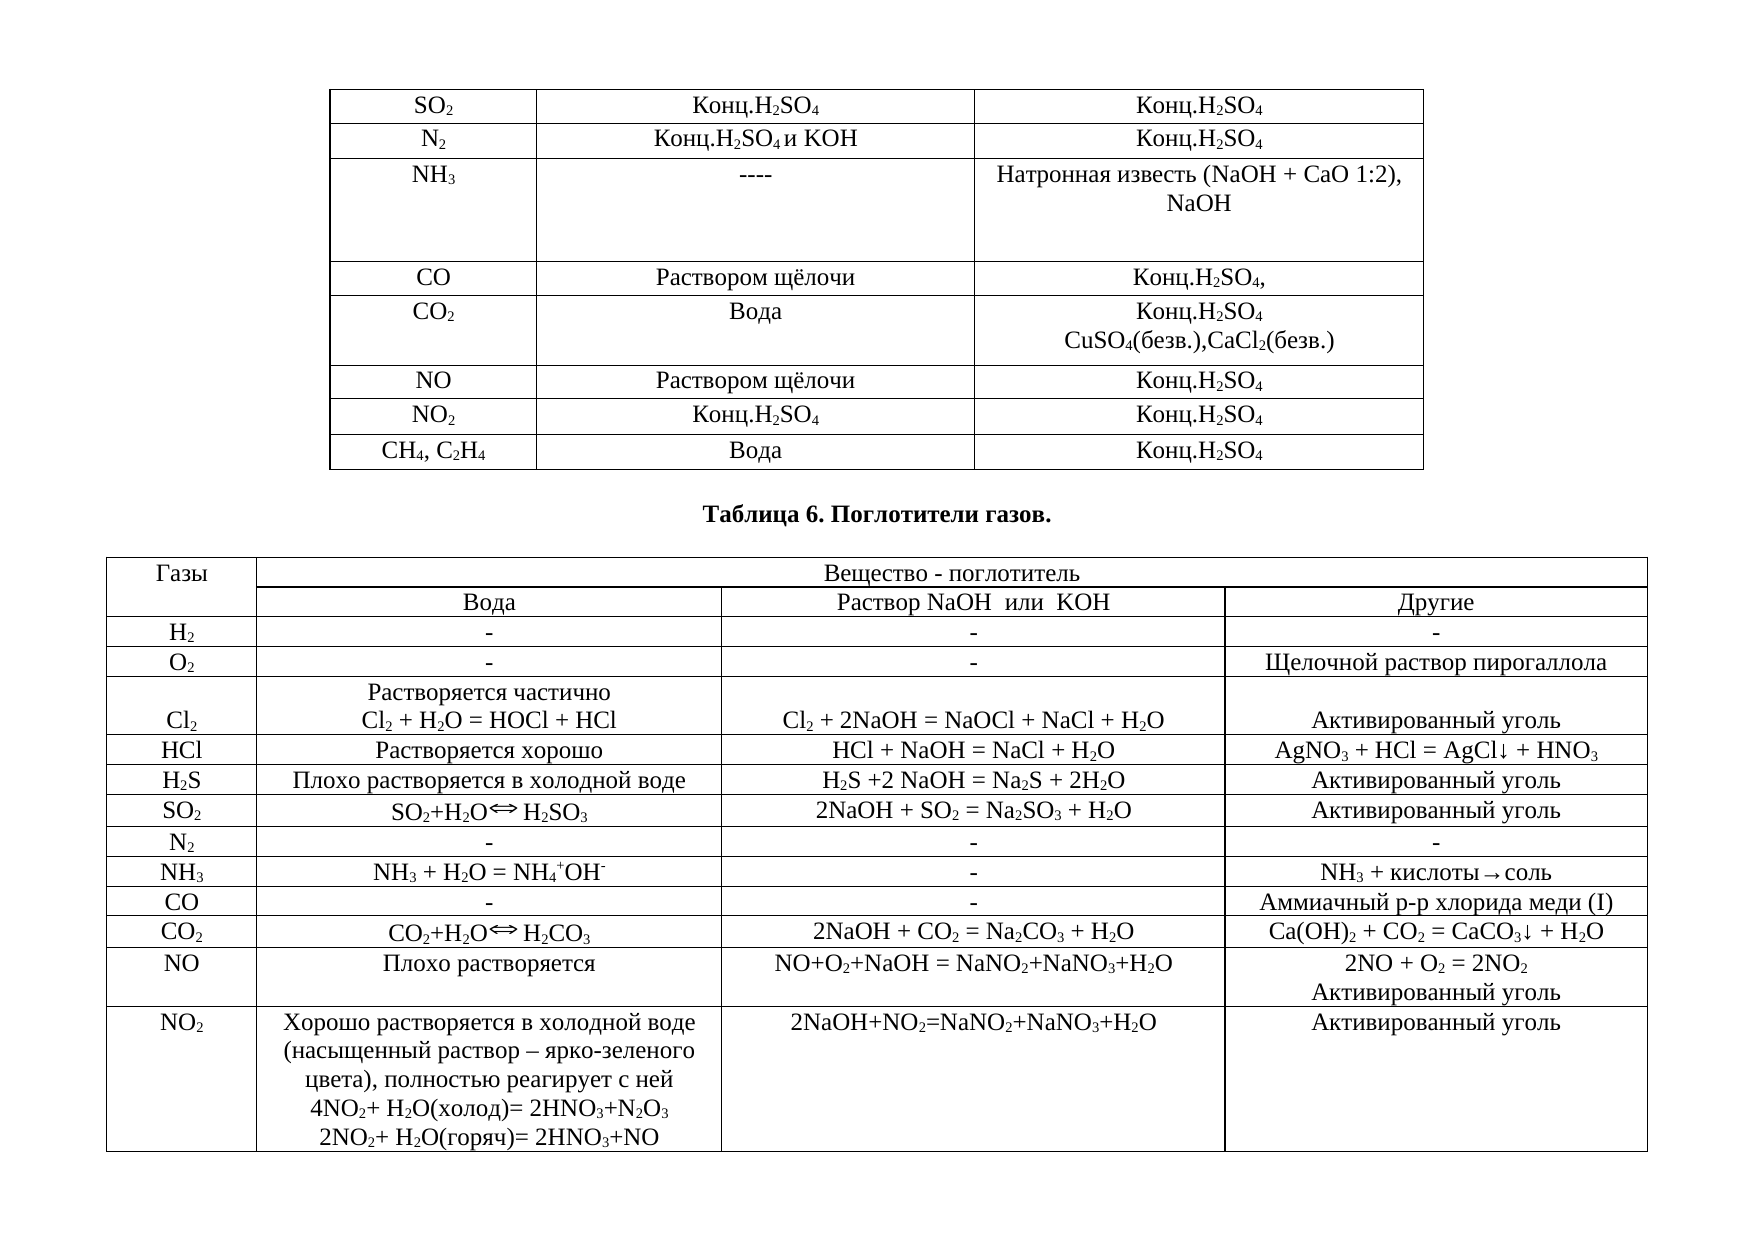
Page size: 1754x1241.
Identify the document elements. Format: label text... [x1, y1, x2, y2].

table_cell Конц.H2SO4 CuSO4(безв.),CaCl2(безв.) [975, 296, 1423, 364]
table_cell - [1226, 827, 1647, 856]
table_cell Конц.H2SO4, [975, 262, 1423, 295]
table_cell Аммиачный р-р хлорида меди (I) [1226, 887, 1647, 915]
table_cell AgNO3 + HCl = AgCl↓ + HNO3 [1226, 735, 1647, 764]
table_cell HCl + NaOH = NaCl + H2O [722, 735, 1224, 764]
table_header Вещество - поглотитель [257, 558, 1647, 586]
table_cell Конц.H2SO4 [975, 435, 1423, 469]
table_cell 2NaOH + CO2 = Na2CO3 + H2O [722, 916, 1224, 947]
text Таблица 6. Поглотители газов. [118, 499, 1636, 528]
table_cell Конц.H2SO4 [975, 124, 1423, 158]
table_cell Раствором щёлочи [537, 262, 974, 295]
table_cell Активированный уголь [1226, 765, 1647, 794]
table_cell Вода [537, 435, 974, 469]
table_cell CO2 [331, 296, 536, 364]
table_cell - [722, 887, 1224, 915]
table_cell CH4, C2H4 [331, 435, 536, 469]
table_cell - [257, 827, 721, 856]
table_cell Н2 [107, 617, 256, 646]
table_cell Плохо растворяется в холодной воде [257, 765, 721, 794]
table_cell - [1226, 617, 1647, 646]
table_cell Конц.H2SO4 [537, 399, 974, 434]
table_cell Вода [537, 296, 974, 364]
table_cell Конц.H2SO4 [537, 90, 974, 122]
table_cell Щелочной раствор пирогаллола [1226, 647, 1647, 676]
table_header Газы [107, 558, 256, 616]
table_cell Растворяется частично Сl2 + H2O = HOCl + HCl [257, 677, 721, 734]
table_cell Активированный уголь [1226, 677, 1647, 734]
table_cell SO2+H2OH2SO3 [257, 795, 721, 826]
table_cell Конц.H2SO4 [975, 90, 1423, 122]
table_cell NO2 [107, 1007, 256, 1151]
table_cell Раствор NaOH или KOH [722, 588, 1224, 616]
table_cell - [722, 857, 1224, 886]
table_cell Конц.H2SO4 [975, 399, 1423, 434]
table_cell CO2+H2OH2CO3 [257, 916, 721, 947]
table_cell Ca(OH)2 + CO2 = CaCO3↓ + H2O [1226, 916, 1647, 947]
table_cell SO2 [107, 795, 256, 826]
table_cell О2 [107, 647, 256, 676]
table_cell Конц.H2SO4 [975, 366, 1423, 398]
table_cell NH3 [331, 159, 536, 261]
table_cell - [257, 647, 721, 676]
table_cell Cl2 + 2NaOH = NaOCl + NaCl + H2O [722, 677, 1224, 734]
table_cell Конц.H2SO4 и KOH [537, 124, 974, 158]
table_cell HCl [107, 735, 256, 764]
table_cell NO [331, 366, 536, 398]
table_cell 2NO + O2 = 2NO2 Активированный уголь [1226, 948, 1647, 1006]
table_cell NO+O2+NaOH = NaNO2+NaNO3+H2O [722, 948, 1224, 1006]
table_cell - [257, 887, 721, 915]
table_cell Раствором щёлочи [537, 366, 974, 398]
table_cell CO2 [107, 916, 256, 947]
table_cell Cl2 [107, 677, 256, 734]
table_cell Активированный уголь [1226, 795, 1647, 826]
table_cell 2NaOH+NO2=NaNO2+NaNO3+H2O [722, 1007, 1224, 1151]
table_cell SO2 [331, 90, 536, 122]
table_cell - [722, 827, 1224, 856]
table_cell CO [331, 262, 536, 295]
table_cell Вода [257, 588, 721, 616]
table_cell CO [107, 887, 256, 915]
table_cell - [722, 647, 1224, 676]
table_cell Другие [1226, 588, 1647, 616]
table_cell Хорошо растворяется в холодной воде (насыщенный раствор – ярко-зеленого цвета), полностью реагирует с ней 4NO2+ H2O(холод)= 2HNO3+N2O3 2NO2+ H2O(горяч)= 2HNO3+NO [257, 1007, 721, 1151]
table_cell Активированный уголь [1226, 1007, 1647, 1151]
table_cell NH3 + кислоты→соль [1226, 857, 1647, 886]
table_cell ---- [537, 159, 974, 261]
table_cell NH3 [107, 857, 256, 886]
table_cell N2 [107, 827, 256, 856]
table_cell NO [107, 948, 256, 1006]
table_cell H2S [107, 765, 256, 794]
table_cell - [722, 617, 1224, 646]
table_cell 2NaOH + SO2 = Na2SO3 + H2O [722, 795, 1224, 826]
table_cell H2S +2 NaOH = Na2S + 2H2O [722, 765, 1224, 794]
table_cell Плохо растворяется [257, 948, 721, 1006]
table_cell - [257, 617, 721, 646]
table_cell NH3 + H2O = NH4+ [257, 857, 721, 886]
table_cell Натронная известь (NaOH + CaO 1:2), NaOH [975, 159, 1423, 261]
table_cell NO2 [331, 399, 536, 434]
table_cell N2 [331, 124, 536, 158]
table_cell Растворяется хорошо [257, 735, 721, 764]
